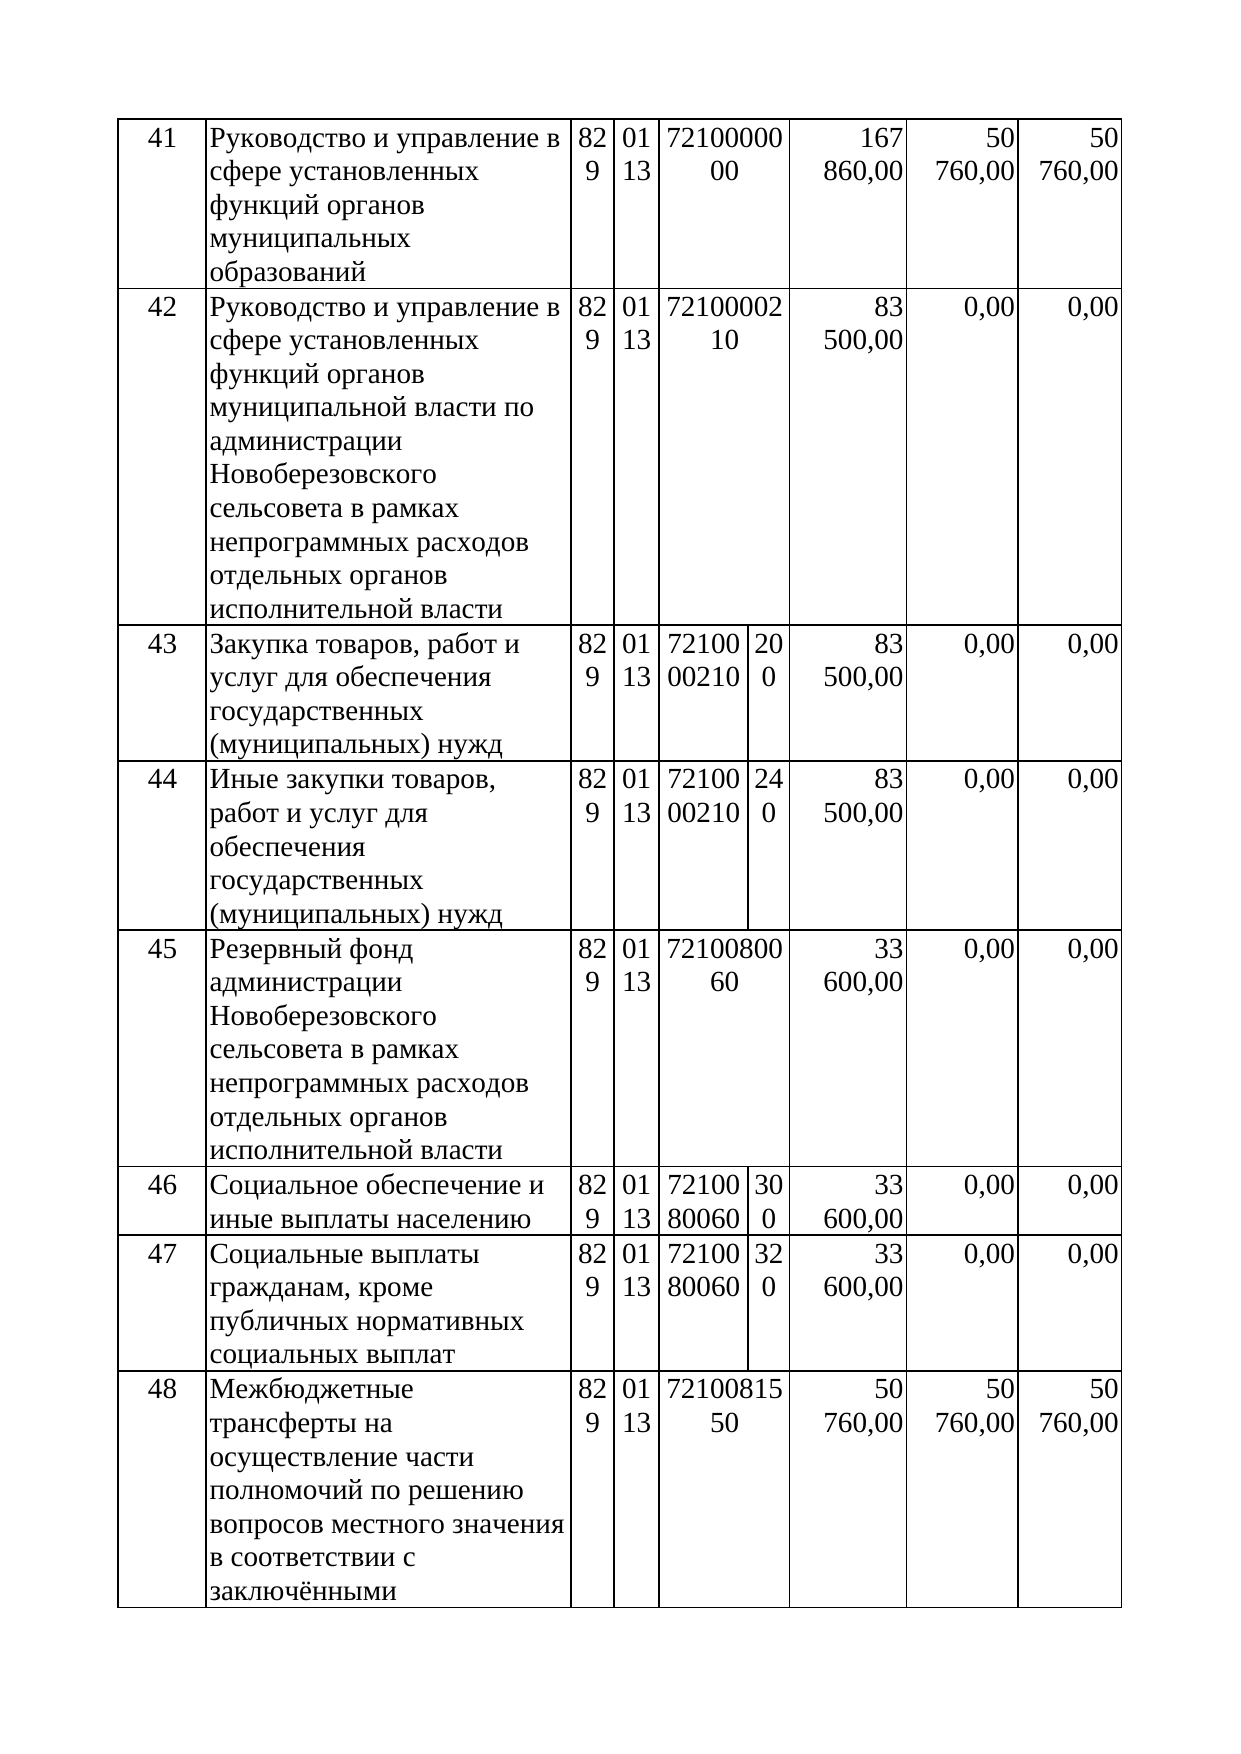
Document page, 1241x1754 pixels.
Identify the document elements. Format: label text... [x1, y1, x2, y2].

table_cell 43 [119, 626, 205, 760]
table_cell 45 [119, 931, 205, 1166]
table_cell 0,00 [907, 1236, 1017, 1370]
table_cell 7210080060 [660, 931, 789, 1166]
table_cell 48 [119, 1372, 205, 1606]
table_cell 42 [119, 289, 205, 624]
table_cell 829 [572, 1167, 613, 1234]
table_cell 829 [572, 626, 613, 760]
table_cell Руководство и управление в сфере установленных функций органов муниципальных образований [207, 120, 570, 287]
table_cell 0113 [615, 626, 658, 760]
table_cell 33 600,00 [790, 1167, 906, 1234]
table_cell 0,00 [907, 289, 1017, 624]
table_cell 300 [749, 1167, 789, 1234]
table_cell 0,00 [1019, 762, 1121, 929]
table_cell 0113 [615, 289, 658, 624]
table_cell 50 760,00 [1019, 120, 1121, 287]
table_cell 829 [572, 1372, 613, 1606]
table_cell 0,00 [907, 762, 1017, 929]
table_cell 0,00 [1019, 626, 1121, 760]
table_cell 829 [572, 931, 613, 1166]
table_cell 7210000210 [660, 626, 747, 760]
table_cell 829 [572, 289, 613, 624]
table_cell 0,00 [1019, 1167, 1121, 1234]
table_cell 320 [749, 1236, 789, 1370]
table_cell 33 600,00 [790, 1236, 906, 1370]
table_cell 829 [572, 120, 613, 287]
table_cell 44 [119, 762, 205, 929]
table_cell 7210000000 [660, 120, 789, 287]
table_cell 46 [119, 1167, 205, 1234]
table_cell 0113 [615, 120, 658, 287]
table_cell 50 760,00 [907, 120, 1017, 287]
table_cell 50 760,00 [907, 1372, 1017, 1606]
table_cell 0,00 [907, 931, 1017, 1166]
table_cell 167 860,00 [790, 120, 906, 287]
table_cell 0,00 [907, 1167, 1017, 1234]
table_cell 47 [119, 1236, 205, 1370]
table_cell 50 760,00 [790, 1372, 906, 1606]
table_cell Социальное обеспечение и иные выплаты населению [207, 1167, 570, 1234]
table_cell Закупка товаров, работ и услуг для обеспечения государственных (муниципальных) нужд [207, 626, 570, 760]
table_cell 0113 [615, 1372, 658, 1606]
table_cell 0113 [615, 1236, 658, 1370]
table_cell 7210000210 [660, 762, 747, 929]
table_cell 0,00 [1019, 931, 1121, 1166]
table_cell 83 500,00 [790, 289, 906, 624]
table_cell 0113 [615, 931, 658, 1166]
table_cell 200 [749, 626, 789, 760]
table_cell 829 [572, 762, 613, 929]
table_cell 0,00 [907, 626, 1017, 760]
table_cell 50 760,00 [1019, 1372, 1121, 1606]
table_cell 0,00 [1019, 1236, 1121, 1370]
table_cell 0,00 [1019, 289, 1121, 624]
table_cell 33 600,00 [790, 931, 906, 1166]
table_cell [207, 1372, 570, 1606]
table_cell 240 [749, 762, 789, 929]
table_cell 829 [572, 1236, 613, 1370]
table_cell 0113 [615, 762, 658, 929]
table_cell Руководство и управление в сфере установленных функций органов муниципальной власти по администрации Новоберезовского сельсовета в рамках непрограммных расходов отдельных органов исполнительной власти [207, 289, 570, 624]
table_cell 7210080060 [660, 1236, 747, 1370]
table_cell Иные закупки товаров, работ и услуг для обеспечения государственных (муниципальных) нужд [207, 762, 570, 929]
table_cell Резервный фонд администрации Новоберезовского сельсовета в рамках непрограммных расходов отдельных органов исполнительной власти [207, 931, 570, 1166]
table_cell 83 500,00 [790, 762, 906, 929]
table_cell 0113 [615, 1167, 658, 1234]
table_cell 7210000210 [660, 289, 789, 624]
table_cell 41 [119, 120, 205, 287]
table_cell 7210081550 [660, 1372, 789, 1606]
table_cell Социальные выплаты гражданам, кроме публичных нормативных социальных выплат [207, 1236, 570, 1370]
table_cell 83 500,00 [790, 626, 906, 760]
table_cell 7210080060 [660, 1167, 747, 1234]
